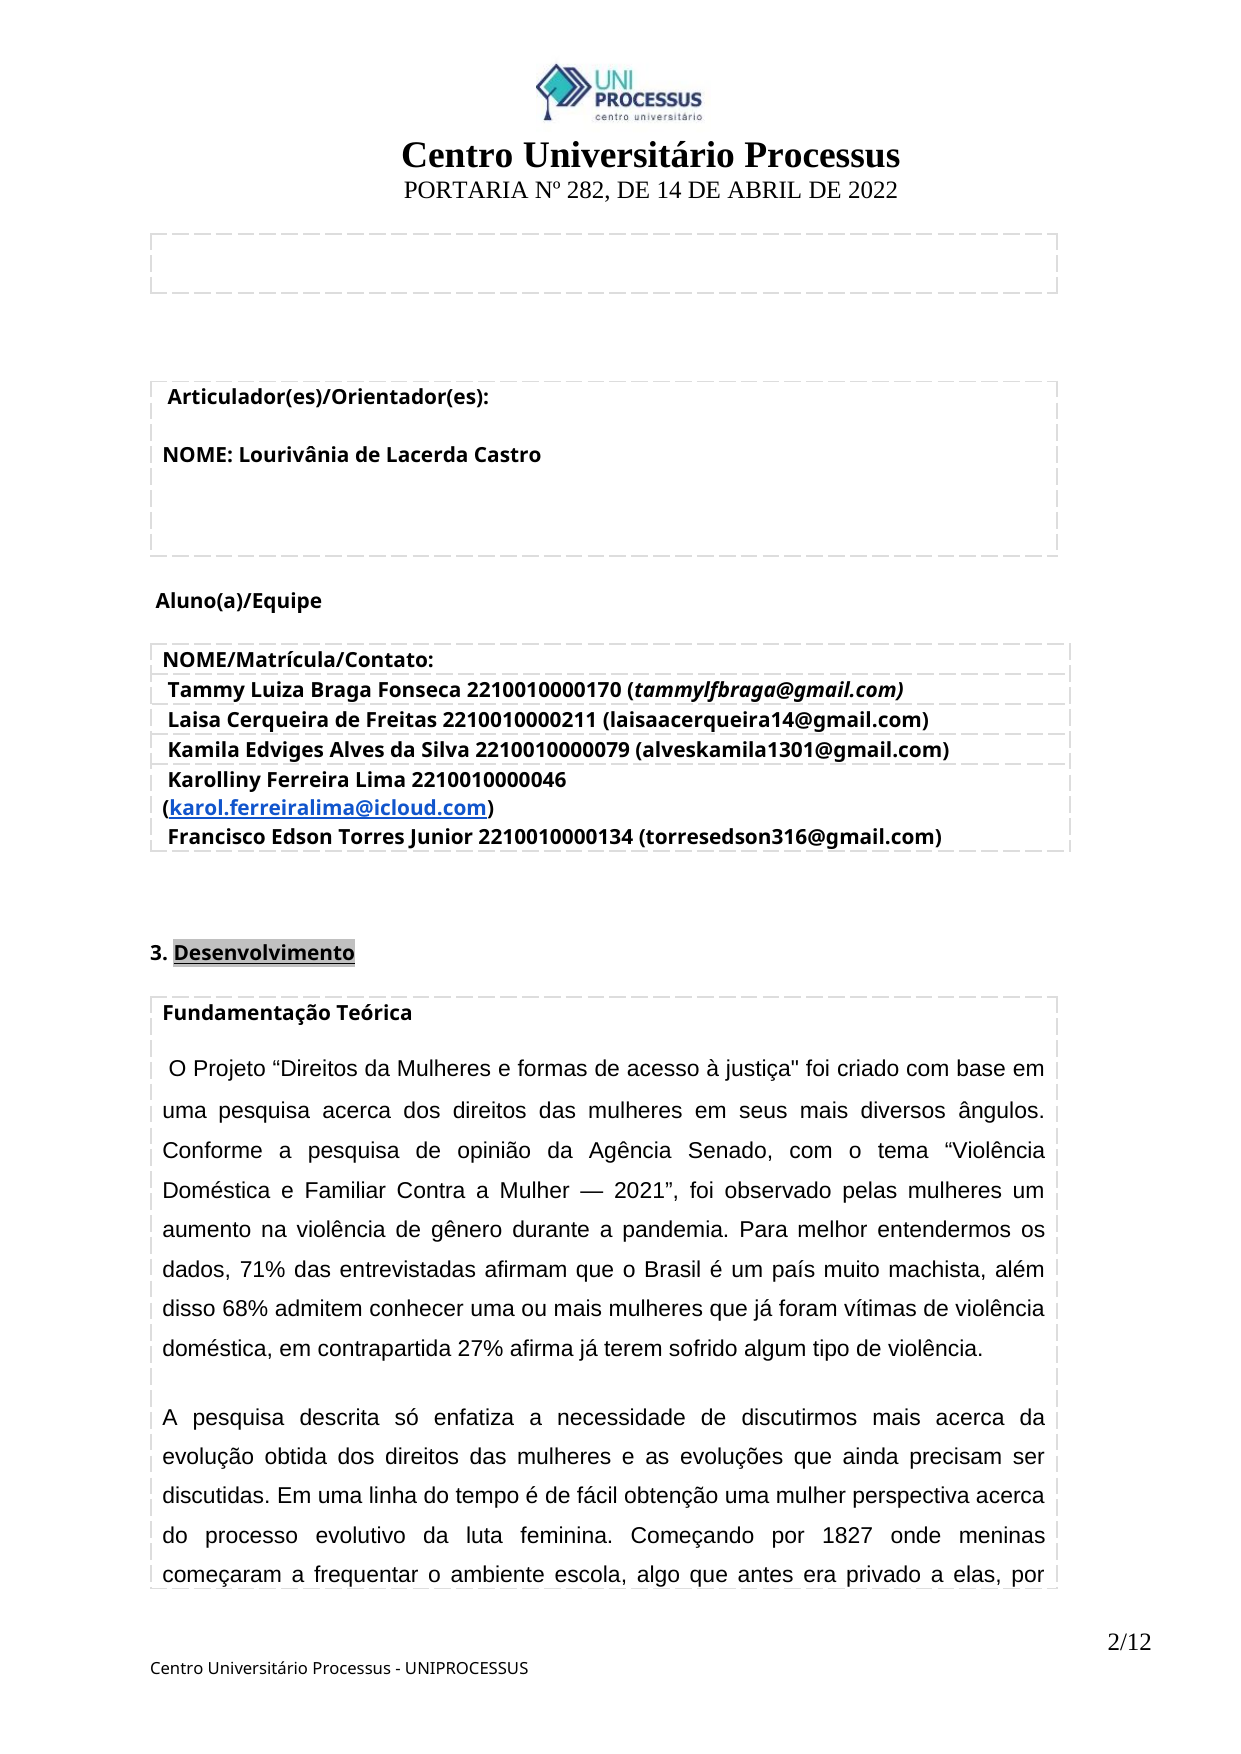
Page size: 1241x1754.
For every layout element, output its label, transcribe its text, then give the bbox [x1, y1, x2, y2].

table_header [151, 996, 1057, 1588]
table_cell Tammy Luiza Braga Fonseca 2210010000170 (tammylfbraga@gmail.com) [151, 673, 1070, 703]
table_cell Karolliny Ferreira Lima 2210010000046 (karol.ferreiralima@icloud.com) Francisco Edson Torres Junior 2210010000134 (torresedson316@gmail.com) [151, 763, 1070, 850]
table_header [151, 233, 1057, 292]
picture [536, 47, 711, 137]
table_cell Laisa Cerqueira de Freitas 2210010000211 (laisaacerqueira14@gmail.com) [151, 703, 1070, 733]
table_header NOME/Matrícula/Contato: [151, 643, 1070, 673]
text Aluno(a)/Equipe [150, 586, 1152, 614]
table_header Articulador(es)/Orientador(es): NOME: Lourivânia de Lacerda Castro [151, 381, 1057, 555]
table_cell Kamila Edviges Alves da Silva 2210010000079 (alveskamila1301@gmail.com) [151, 733, 1070, 763]
text 3. Desenvolvimento [150, 938, 1152, 967]
